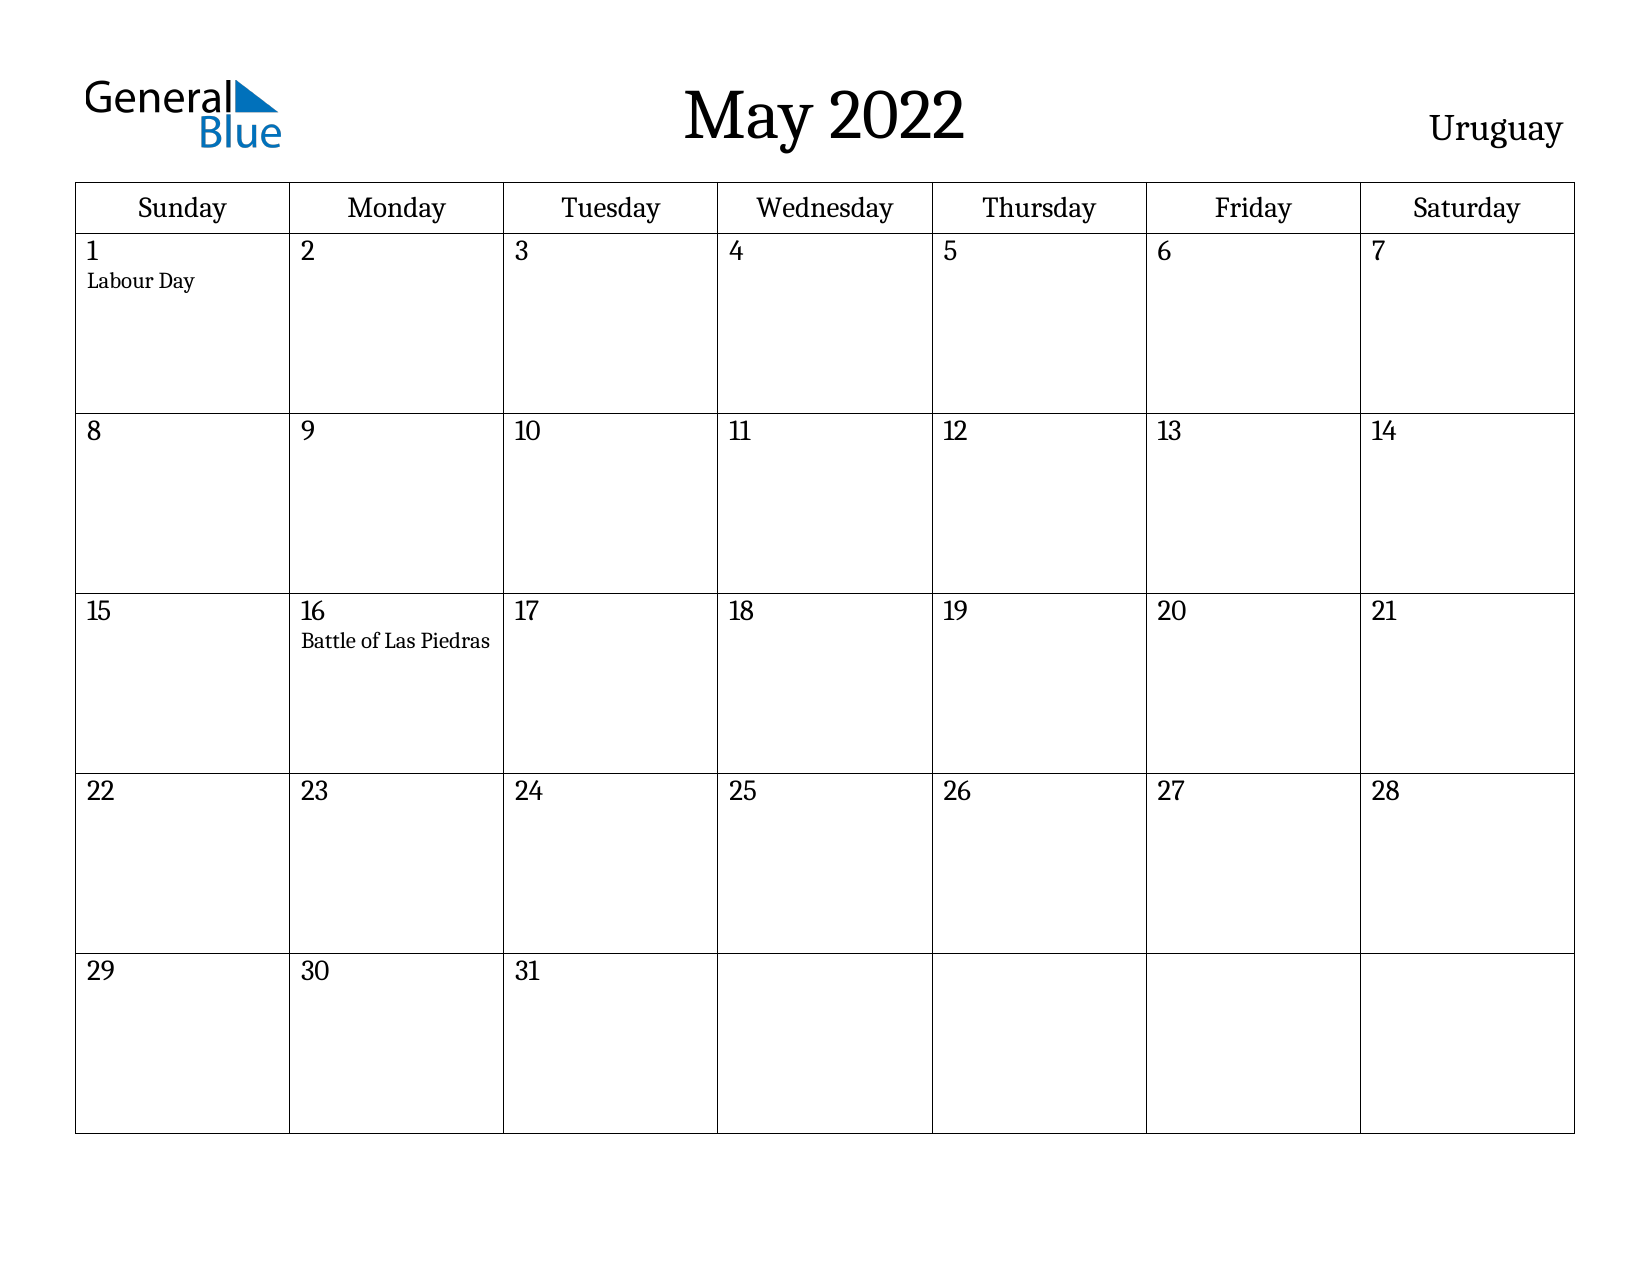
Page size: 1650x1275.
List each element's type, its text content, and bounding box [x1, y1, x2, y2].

table_cell [933, 267, 1146, 413]
table_cell 1 [76, 234, 289, 267]
table_cell 8 [76, 414, 289, 447]
table_cell 29 [76, 954, 289, 987]
table_cell 2 [290, 234, 503, 267]
table_cell 24 [504, 774, 717, 807]
table_cell 21 [1361, 594, 1574, 627]
table_cell 28 [1361, 774, 1574, 807]
table_cell 23 [290, 774, 503, 807]
table_cell [1361, 954, 1574, 987]
table_cell [1361, 448, 1574, 593]
table_cell [76, 988, 289, 1133]
table_cell 9 [290, 414, 503, 447]
table_cell [290, 988, 503, 1133]
table_cell [718, 988, 932, 1133]
table_cell [1361, 627, 1574, 773]
table_cell [1147, 267, 1360, 413]
table_cell 3 [504, 234, 717, 267]
table_header [76, 75, 503, 182]
table_cell 25 [718, 774, 932, 807]
table_cell [718, 627, 932, 773]
table_cell 14 [1361, 414, 1574, 447]
table_cell [933, 627, 1146, 773]
table_cell [1147, 988, 1360, 1133]
table_cell [504, 808, 717, 953]
table_cell 12 [933, 414, 1146, 447]
table_cell 13 [1147, 414, 1360, 447]
table_cell [933, 988, 1146, 1133]
table_cell Friday [1147, 183, 1360, 233]
table_cell 7 [1361, 234, 1574, 267]
table_cell [76, 448, 289, 593]
table_cell [76, 808, 289, 953]
table_cell 11 [718, 414, 932, 447]
table_cell [290, 808, 503, 953]
table_cell 4 [718, 234, 932, 267]
table_cell [504, 267, 717, 413]
table_cell 20 [1147, 594, 1360, 627]
table_cell 17 [504, 594, 717, 627]
picture [86, 80, 281, 148]
table_cell 16 [290, 594, 503, 627]
table_cell [1361, 267, 1574, 413]
table_cell 26 [933, 774, 1146, 807]
table_cell [76, 627, 289, 773]
table_cell [718, 808, 932, 953]
table_cell 10 [504, 414, 717, 447]
table_cell [933, 954, 1146, 987]
table_cell 22 [76, 774, 289, 807]
table_cell [290, 448, 503, 593]
table_cell [718, 954, 932, 987]
table_cell [1147, 808, 1360, 953]
table_cell Saturday [1361, 183, 1574, 233]
table_cell [504, 988, 717, 1133]
table_cell [1147, 627, 1360, 773]
table_cell [718, 267, 932, 413]
table_header May 2022 [504, 75, 1146, 182]
table_cell Battle of Las Piedras [290, 627, 503, 773]
table_cell Labour Day [76, 267, 289, 413]
table_cell 5 [933, 234, 1146, 267]
table_cell Tuesday [504, 183, 717, 233]
table_cell [1361, 808, 1574, 953]
table_cell 6 [1147, 234, 1360, 267]
table_cell 18 [718, 594, 932, 627]
table_cell [933, 448, 1146, 593]
table_cell Wednesday [718, 183, 932, 233]
table_cell [1147, 448, 1360, 593]
table_cell [290, 267, 503, 413]
table_cell [1147, 954, 1360, 987]
table_cell 19 [933, 594, 1146, 627]
table_cell Sunday [76, 183, 289, 233]
table_cell [504, 448, 717, 593]
table_cell [718, 448, 932, 593]
table_cell 27 [1147, 774, 1360, 807]
table_cell Monday [290, 183, 503, 233]
table_cell 31 [504, 954, 717, 987]
table_cell 30 [290, 954, 503, 987]
table_cell [933, 808, 1146, 953]
table_cell [504, 627, 717, 773]
table_cell Thursday [933, 183, 1146, 233]
table_header Uruguay [1146, 75, 1574, 182]
table_cell [1361, 988, 1574, 1133]
table_cell 15 [76, 594, 289, 627]
